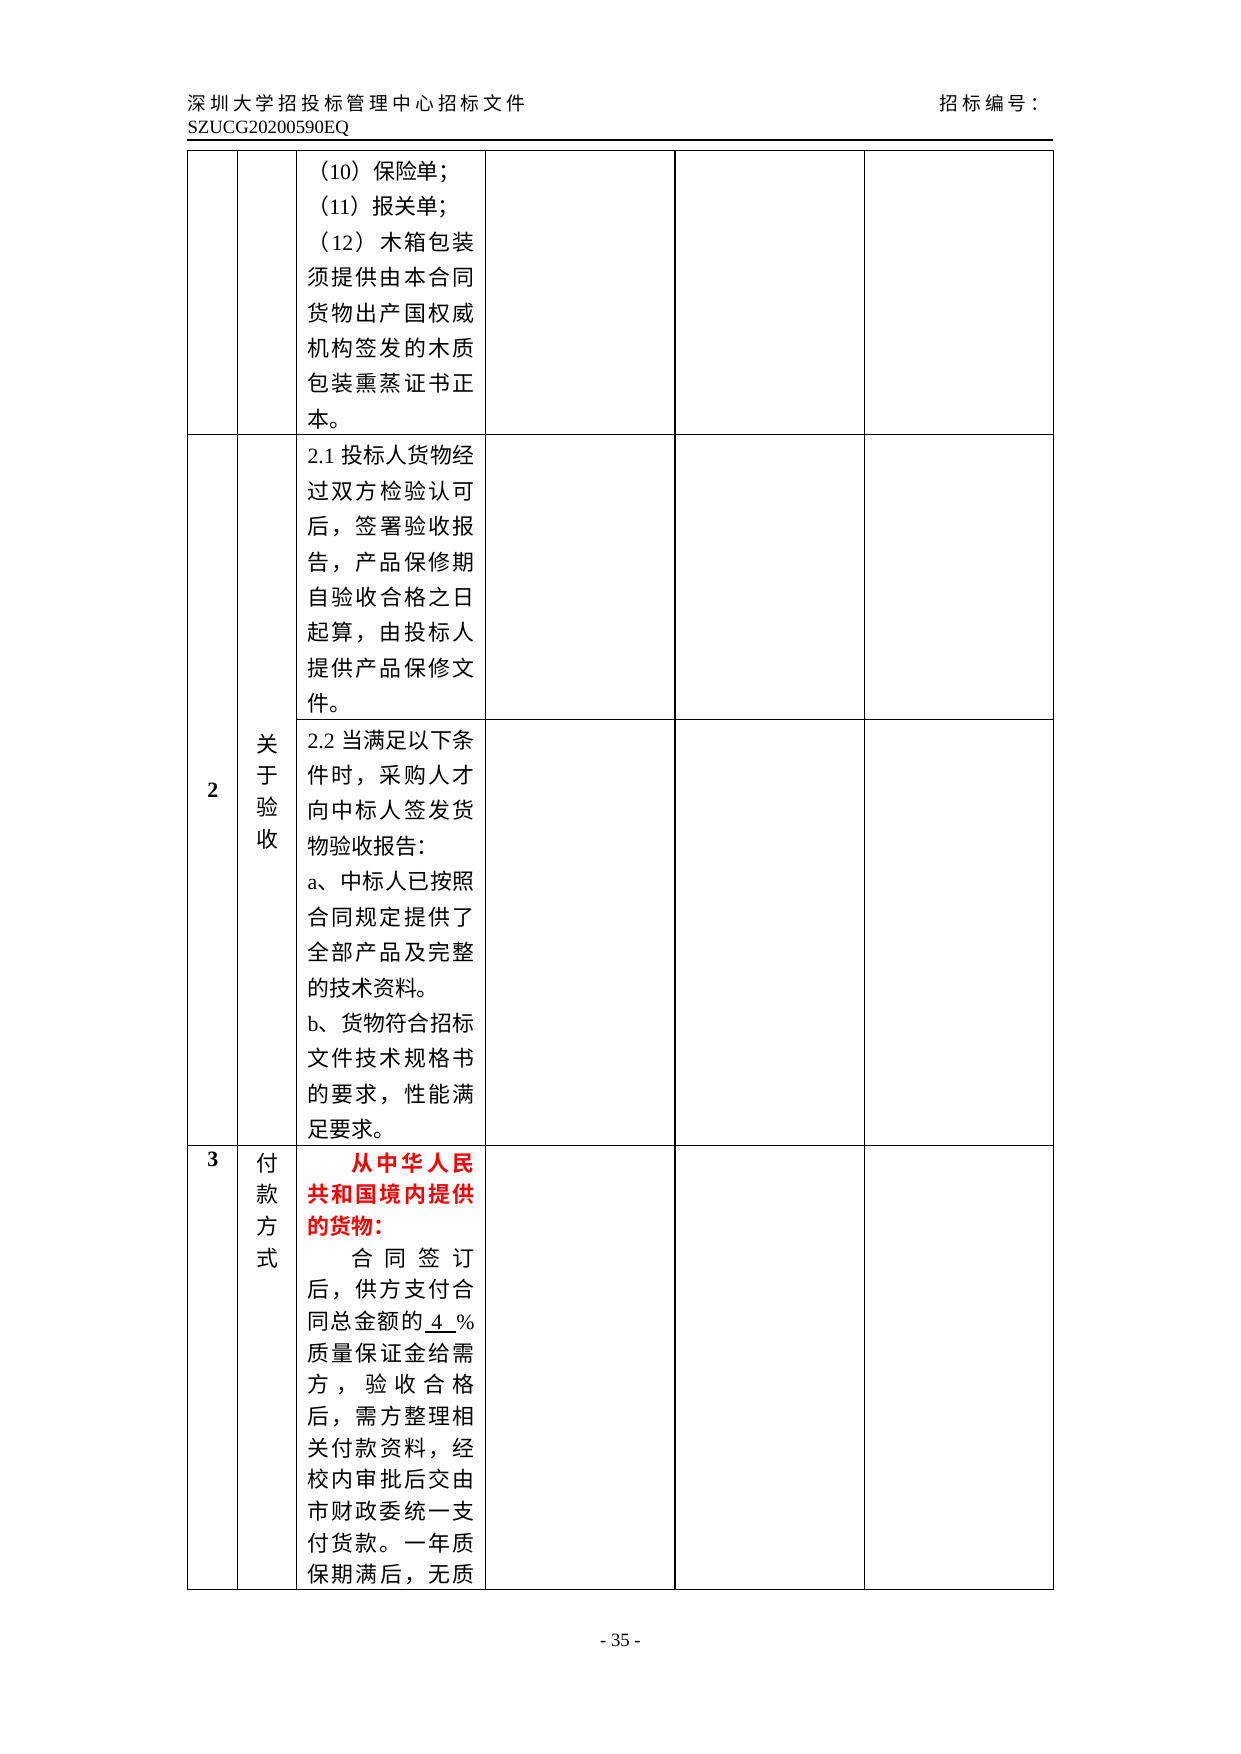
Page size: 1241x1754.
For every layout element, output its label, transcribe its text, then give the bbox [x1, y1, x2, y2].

table_cell [676, 1146, 864, 1589]
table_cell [297, 151, 485, 434]
table_cell 3 [188, 1146, 237, 1589]
table_cell [486, 720, 674, 1145]
table_cell [865, 720, 1053, 1145]
table_cell 2.1 投标人货物经过双方检验认可后，签署验收报告，产品保修期自验收合格之日起算，由投标人提供产品保修文件。 [297, 435, 485, 719]
table_cell 关于验收 [238, 435, 296, 1145]
table_cell [486, 435, 674, 719]
table_cell [676, 151, 864, 434]
table_cell [486, 151, 674, 434]
table_cell [676, 720, 864, 1145]
table_cell [865, 435, 1053, 719]
table_cell 付款方式 [238, 1146, 296, 1589]
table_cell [297, 1146, 485, 1589]
table_cell [865, 151, 1053, 434]
table_cell 2 [188, 435, 237, 1145]
table_cell [676, 435, 864, 719]
table_cell [486, 1146, 674, 1589]
table_cell 2.2 当满足以下条件时，采购人才向中标人签发货物验收报告： a、中标人已按照合同规定提供了全部产品及完整的技术资料。 b、货物符合招标文件技术规格书的要求，性能满足要求。 [297, 720, 485, 1145]
table_cell [865, 1146, 1053, 1589]
